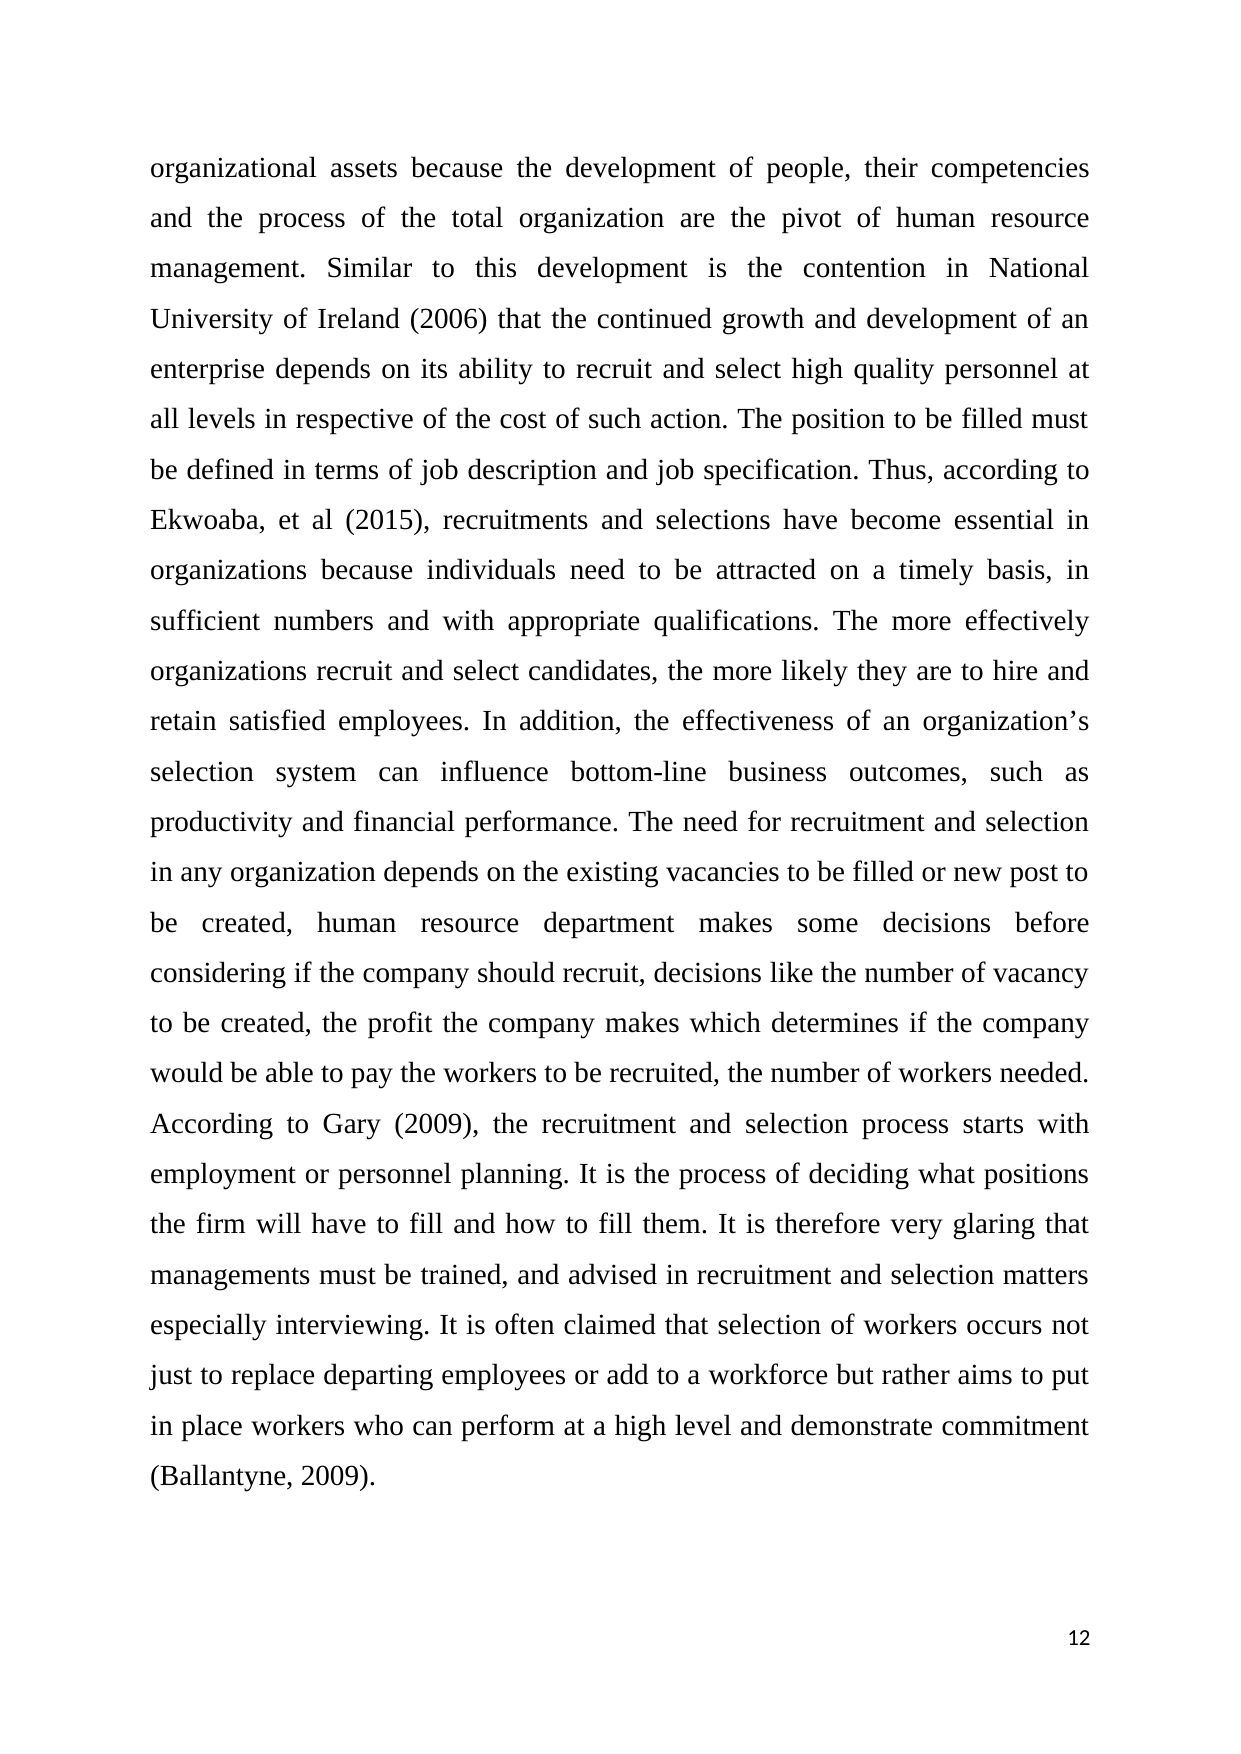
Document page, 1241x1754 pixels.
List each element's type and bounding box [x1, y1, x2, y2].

text [150, 150, 1090, 1492]
